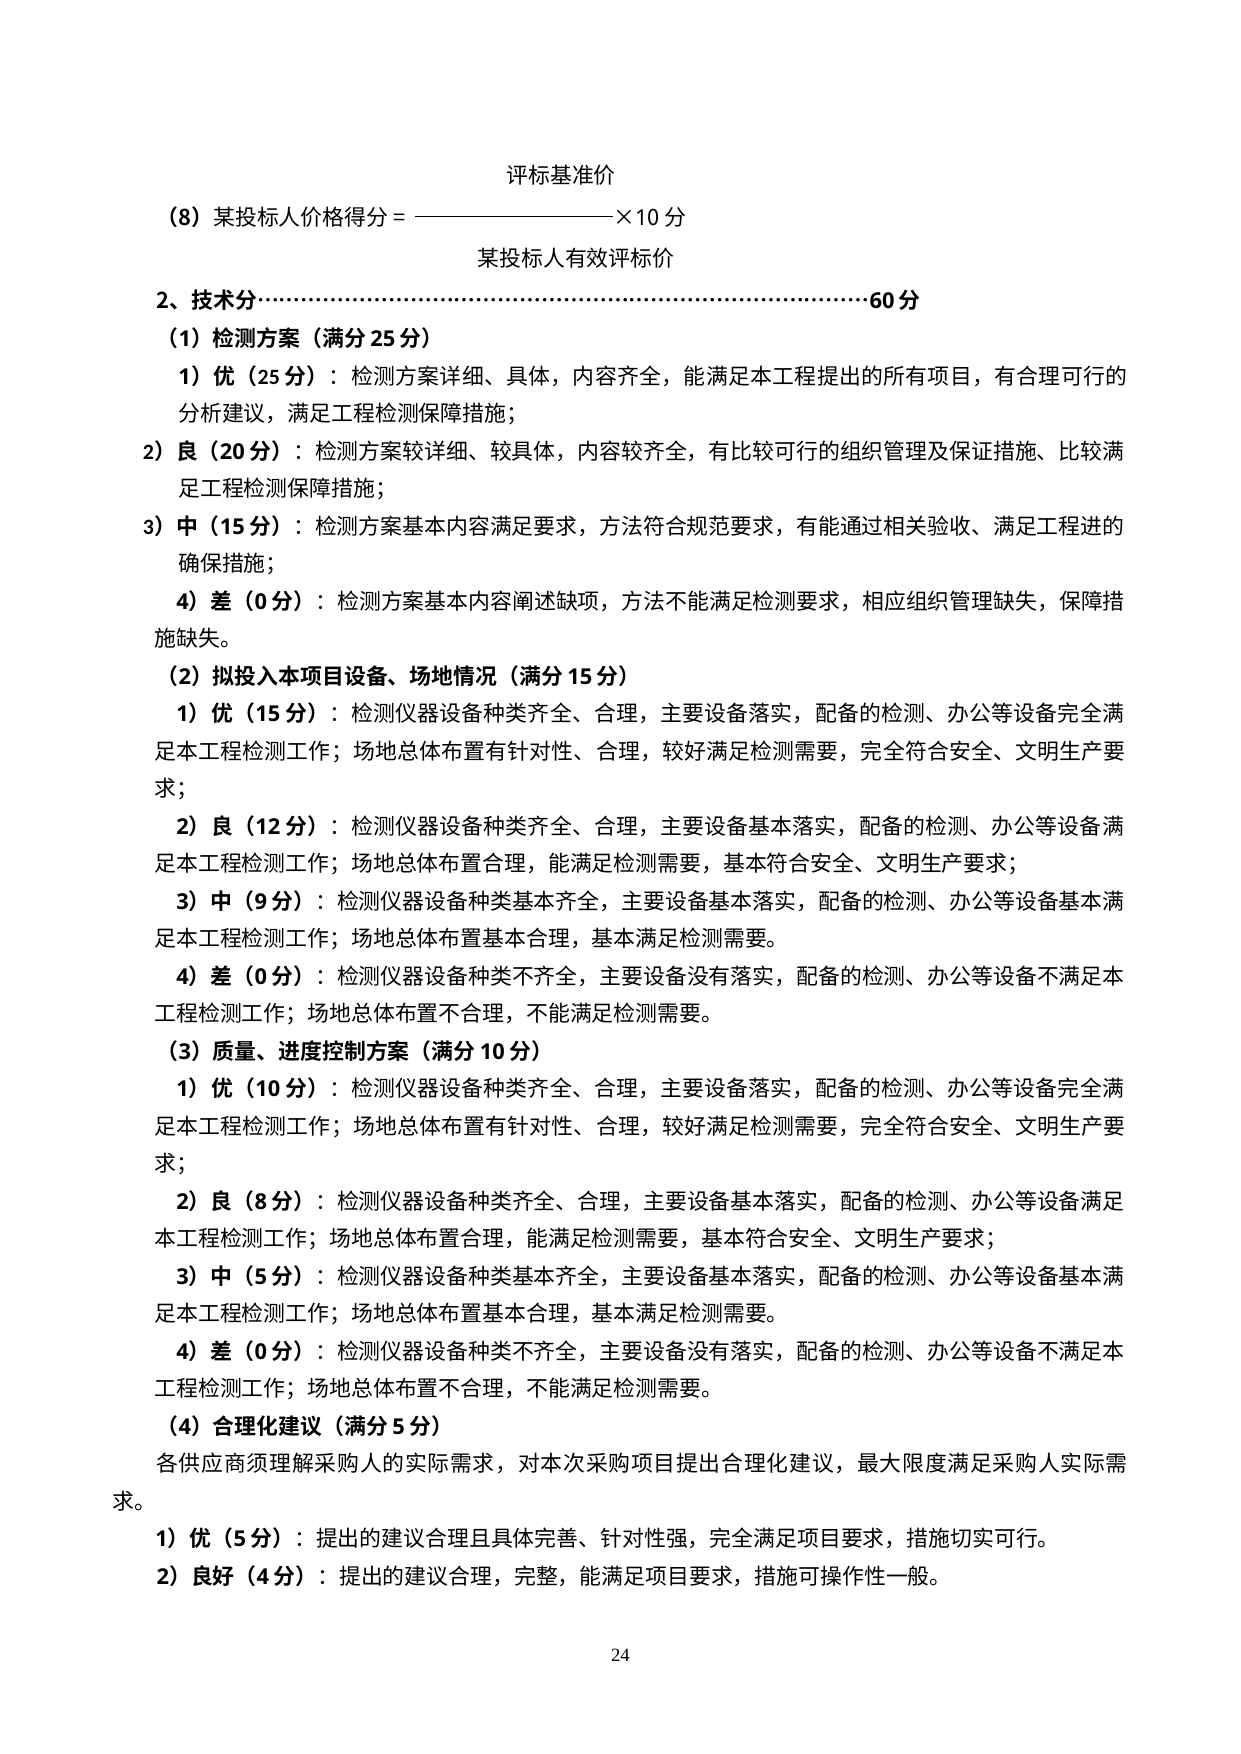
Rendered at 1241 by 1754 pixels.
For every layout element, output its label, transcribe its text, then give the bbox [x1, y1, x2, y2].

text 1）优（15分）：检测仪器设备种类齐全、合理，主要设备落实，配备的检测、办公等设备完全满足本工程检测工作；场地总体布置有针对性、合理，较好满足检测需要，完全符合安全、文明生产要求； [154, 692, 1128, 804]
text 4）差（0分）：检测仪器设备种类不齐全，主要设备没有落实，配备的检测、办公等设备不满足本工程检测工作；场地总体布置不合理，不能满足检测需要。 [154, 1329, 1128, 1404]
text （3）质量、进度控制方案（满分10分） [112, 1029, 1128, 1067]
text （8）某投标人价格得分 = ×10分 [112, 192, 1128, 233]
text 2）良好（4分）：提出的建议合理，完整，能满足项目要求，措施可操作性一般。 [112, 1554, 1128, 1592]
text 某投标人有效评标价 [134, 233, 1128, 275]
text 3）中（9分）：检测仪器设备种类基本齐全，主要设备基本落实，配备的检测、办公等设备基本满足本工程检测工作；场地总体布置基本合理，基本满足检测需要。 [154, 879, 1128, 954]
text 2）良（20分）：检测方案较详细、较具体，内容较齐全，有比较可行的组织管理及保证措施、比较满足工程检测保障措施； [112, 429, 1128, 504]
text （4）合理化建议（满分5分） [112, 1404, 1128, 1442]
text （1）检测方案（满分25分） [112, 317, 1128, 354]
text （2）拟投入本项目设备、场地情况（满分15分） [112, 654, 1128, 692]
text 2）良（12分）：检测仪器设备种类齐全、合理，主要设备基本落实，配备的检测、办公等设备满足本工程检测工作；场地总体布置合理，能满足检测需要，基本符合安全、文明生产要求； [154, 804, 1128, 879]
text 1）优（5分）：提出的建议合理且具体完善、针对性强，完全满足项目要求，措施切实可行。 [133, 1517, 1128, 1554]
text 3）中（15分）：检测方案基本内容满足要求，方法符合规范要求，有能通过相关验收、满足工程进的确保措施； [112, 504, 1128, 579]
text 2、技术分…………………………………………………………………………60分 [112, 275, 1128, 317]
text 1）优（10分）：检测仪器设备种类齐全、合理，主要设备落实，配备的检测、办公等设备完全满足本工程检测工作；场地总体布置有针对性、合理，较好满足检测需要，完全符合安全、文明生产要求； [154, 1067, 1128, 1179]
text 1）优（25分）：检测方案详细、具体，内容齐全，能满足本工程提出的所有项目，有合理可行的分析建议，满足工程检测保障措施； [178, 354, 1128, 429]
text 4）差（0分）：检测方案基本内容阐述缺项，方法不能满足检测要求，相应组织管理缺失，保障措施缺失。 [154, 579, 1128, 654]
text 评标基准价 [112, 150, 1128, 192]
text 3）中（5分）：检测仪器设备种类基本齐全，主要设备基本落实，配备的检测、办公等设备基本满足本工程检测工作；场地总体布置基本合理，基本满足检测需要。 [154, 1254, 1128, 1329]
text 各供应商须理解采购人的实际需求，对本次采购项目提出合理化建议，最大限度满足采购人实际需求。 [112, 1442, 1128, 1517]
text 2）良（8分）：检测仪器设备种类齐全、合理，主要设备基本落实，配备的检测、办公等设备满足本工程检测工作；场地总体布置合理，能满足检测需要，基本符合安全、文明生产要求； [154, 1179, 1128, 1254]
text 4）差（0分）：检测仪器设备种类不齐全，主要设备没有落实，配备的检测、办公等设备不满足本工程检测工作；场地总体布置不合理，不能满足检测需要。 [154, 954, 1128, 1029]
